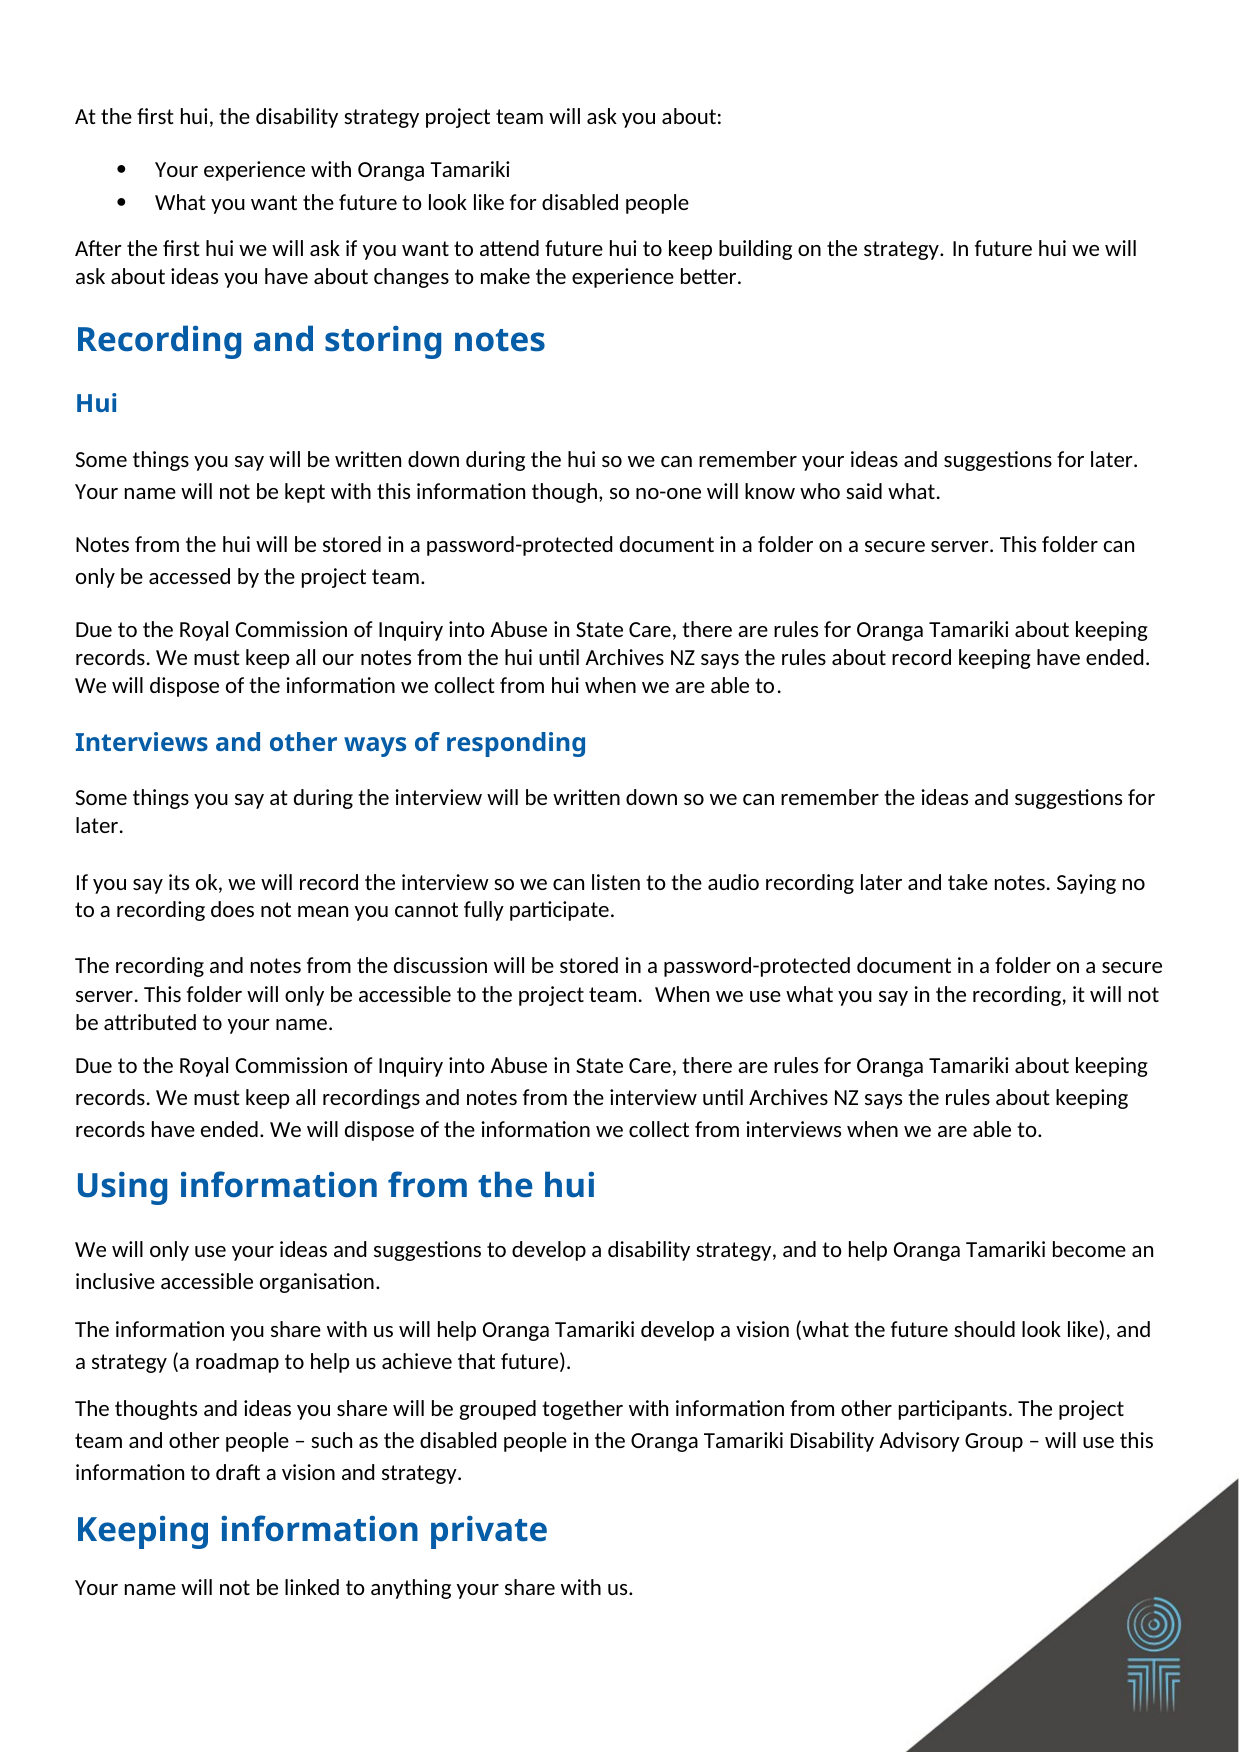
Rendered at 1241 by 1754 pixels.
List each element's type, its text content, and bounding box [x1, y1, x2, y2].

text At the first hui, the disability strategy project team will ask you about: [75, 102, 1165, 130]
list What you want the future to look like for disabled people [117, 188, 1165, 216]
text Some things you say will be written down during the hui so we can remember your ideas and suggestions for later. Your name will not be kept with this information though, so no-one will know who said what. [75, 445, 1165, 505]
text Some things you say at during the interview will be written down so we can remember the ideas and suggestions for later. [75, 783, 1165, 839]
list Your experience with Oranga Tamariki [117, 155, 1165, 183]
text Due to the Royal Commission of Inquiry into Abuse in State Care, there are rules for Oranga Tamariki about keeping records. We must keep all recordings and notes from the interview until Archives NZ says the rules about keeping records have ended. We will dispose of the information we collect from interviews when we are able to. [75, 1051, 1165, 1143]
text If you say its ok, we will record the interview so we can listen to the audio recording later and take notes. Saying no to a recording does not mean you cannot fully participate. [75, 868, 1165, 924]
text The information you share with us will help Oranga Tamariki develop a vision (what the future should look like), and a strategy (a roadmap to help us achieve that future). [75, 1315, 1165, 1375]
text The recording and notes from the discussion will be stored in a password-protected document in a folder on a secure server. This folder will only be accessible to the project team. When we use what you say in the recording, it will not be attributed to your name. [75, 952, 1165, 1036]
text After the first hui we will ask if you want to attend future hui to keep building on the strategy. In future hui we will ask about ideas you have about changes to make the experience better. [75, 234, 1165, 291]
text Due to the Royal Commission of Inquiry into Abuse in State Care, there are rules for Oranga Tamariki about keeping records. We must keep all our notes from the hui until Archives NZ says the rules about record keeping have ended. We will dispose of the information we collect from hui when we are able to. [75, 615, 1165, 699]
picture [1, 299, 1239, 1752]
text Recording and storing notes [75, 316, 1165, 361]
text Hui [75, 386, 1165, 420]
text The thoughts and ideas you share will be grouped together with information from other participants. The project team and other people – such as the disabled people in the Oranga Tamariki Disability Advisory Group – will use this information to draft a vision and strategy. [75, 1394, 1165, 1486]
text Your name will not be linked to anything your share with us. [75, 1573, 1165, 1601]
text Keeping information private [75, 1506, 1165, 1551]
text Notes from the hui will be stored in a password-protected document in a folder on a secure server. This folder can only be accessed by the project team. [75, 530, 1165, 590]
text Using information from the hui [75, 1162, 1165, 1208]
text Interviews and other ways of responding [75, 724, 1165, 758]
text We will only use your ideas and suggestions to develop a disability strategy, and to help Oranga Tamariki become an inclusive accessible organisation. [75, 1235, 1165, 1296]
